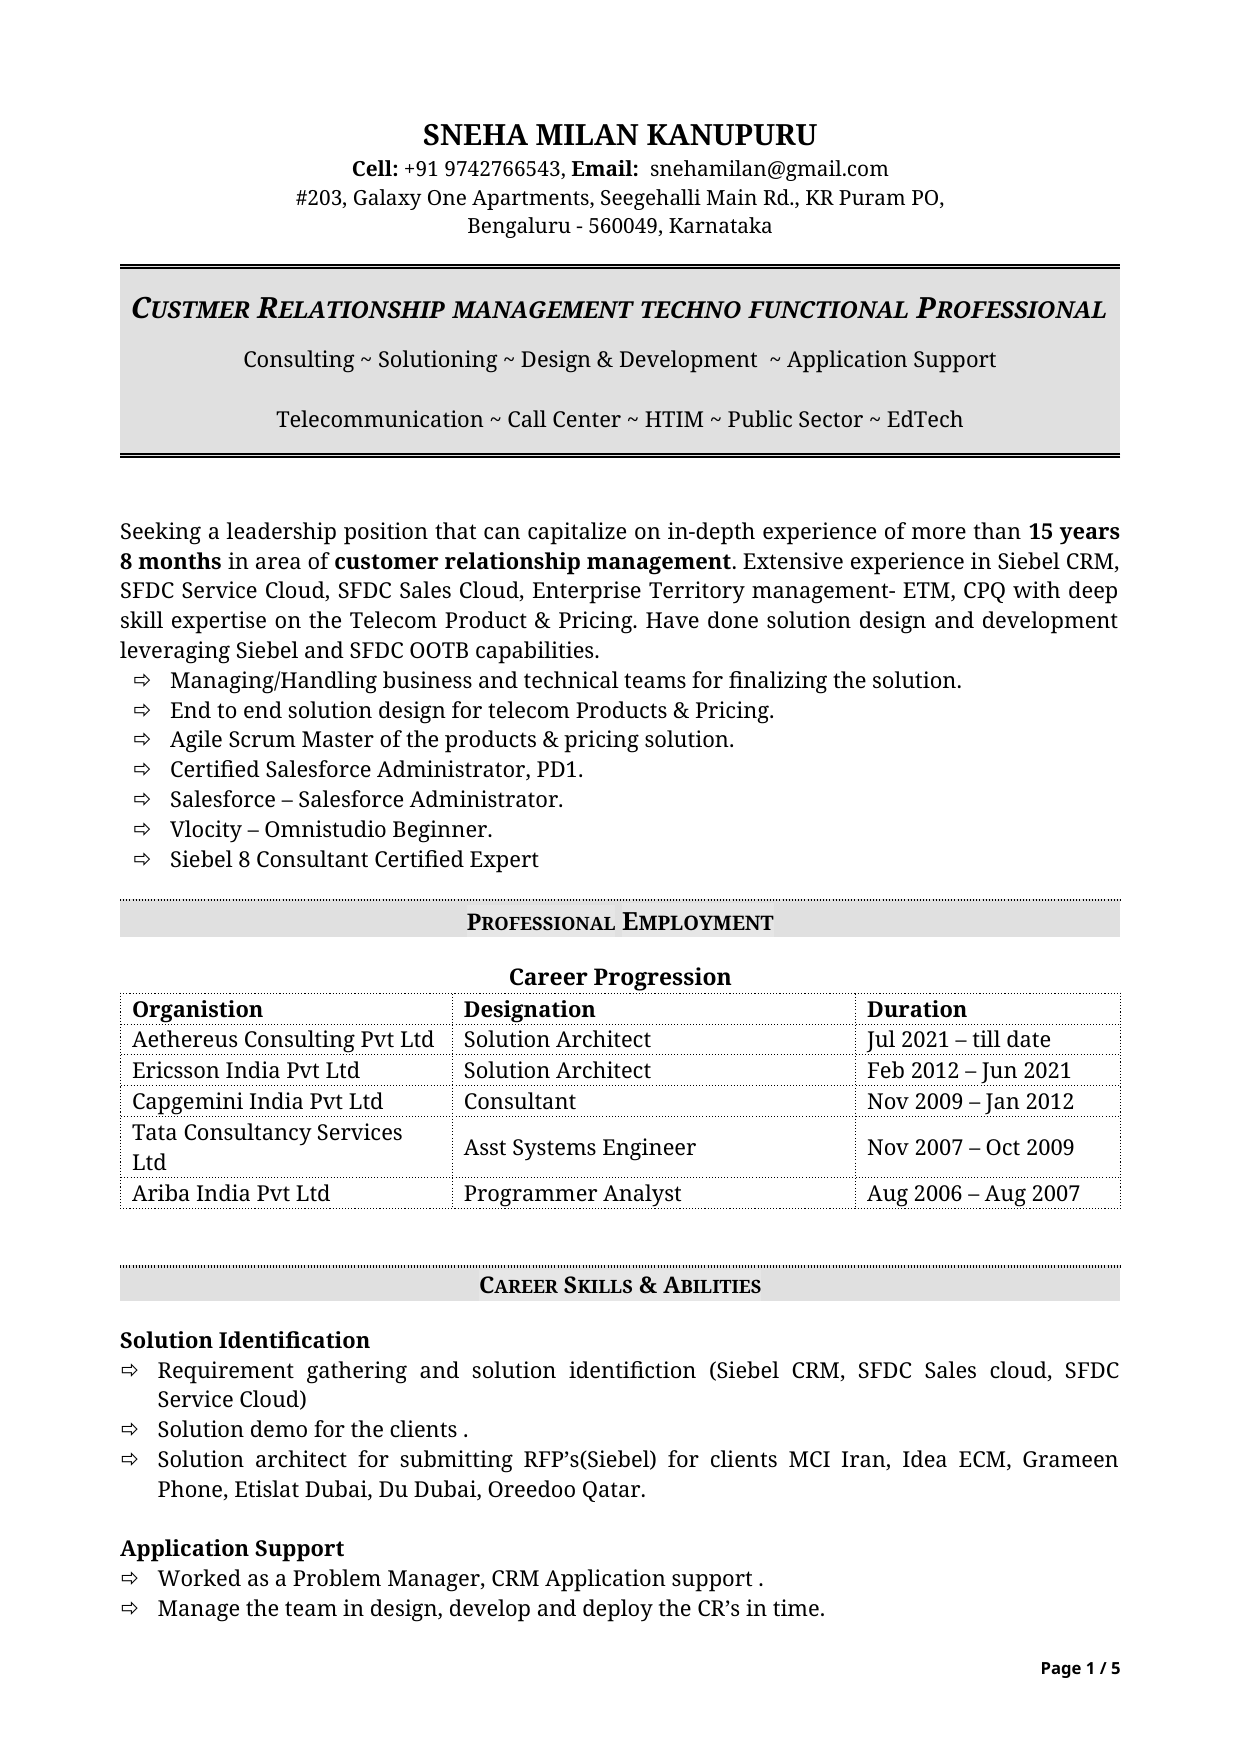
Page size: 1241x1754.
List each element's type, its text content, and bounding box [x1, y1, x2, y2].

text Cell: +91 9742766543, Email: snehamilan@gmail.com [120, 154, 1120, 183]
text Consulting ~ Solutioning ~ Design & Development ~ Application Support [120, 344, 1120, 374]
text Telecommunication ~ Call Center ~ HTIM ~ Public Sector ~ EdTech [120, 404, 1120, 434]
text Application Support [120, 1533, 1120, 1563]
list Certified Salesforce Administrator, PD1. [132, 754, 1120, 784]
table_cell Jul 2021 – till date [856, 1024, 1121, 1054]
list Solution demo for the clients . [120, 1414, 1120, 1444]
table_cell Asst Systems Engineer [453, 1116, 856, 1177]
table_cell Consultant [453, 1085, 856, 1116]
text Career Skills & Abilities [120, 1265, 1120, 1301]
table_cell Nov 2007 – Oct 2009 [856, 1116, 1121, 1177]
text Sneha milan Kanupuru [120, 115, 1120, 154]
table_cell Aug 2006 – Aug 2007 [856, 1177, 1121, 1207]
list Requirement gathering and solution identifiction (Siebel CRM, SFDC Sales cloud, SFDC Service Cloud) [120, 1355, 1120, 1414]
list Vlocity – Omnistudio Beginner. [132, 814, 1120, 844]
table_cell Aethereus Consulting Pvt Ltd [121, 1024, 452, 1054]
list Managing/Handling business and technical teams for finalizing the solution. [132, 665, 1120, 695]
list Worked as a Problem Manager, CRM Application support . [120, 1563, 1120, 1593]
table_cell Programmer Analyst [453, 1177, 856, 1207]
text Professional Employment [120, 899, 1120, 937]
table_cell Ariba India Pvt Ltd [121, 1177, 452, 1207]
text Seeking a leadership position that can capitalize on in-depth experience of more than 15 years 8 months in area of customer relationship management. Extensive experience in Siebel CRM, SFDC Service Cloud, SFDC Sales Cloud, Enterprise Territory management- ETM, CPQ with deep skill expertise on the Telecom Product & Pricing. Have done solution design and development leveraging Siebel and SFDC OOTB capabilities. [120, 516, 1120, 665]
text #203, Galaxy One Apartments, Seegehalli Main Rd., KR Puram PO, [120, 183, 1120, 211]
text Bengaluru - 560049, Karnataka [120, 211, 1120, 240]
table_cell Nov 2009 – Jan 2012 [856, 1085, 1121, 1116]
list End to end solution design for telecom Products & Pricing. [132, 695, 1120, 724]
table_cell Tata Consultancy Services Ltd [121, 1116, 452, 1177]
list Salesforce – Salesforce Administrator. [132, 784, 1120, 814]
text Custmer Relationship management techno functional Professional [120, 288, 1120, 327]
table_header Duration [856, 993, 1121, 1023]
table_cell Ericsson India Pvt Ltd [121, 1054, 452, 1085]
table_cell Feb 2012 – Jun 2021 [856, 1054, 1121, 1085]
table_cell Solution Architect [453, 1024, 856, 1054]
table_header Organistion [121, 993, 452, 1023]
list Solution architect for submitting RFP’s(Siebel) for clients MCI Iran, Idea ECM, Grameen Phone, Etislat Dubai, Du Dubai, Oreedoo Qatar. [120, 1444, 1120, 1504]
text Solution Identification [120, 1325, 1120, 1355]
list Agile Scrum Master of the products & pricing solution. [132, 724, 1120, 754]
table_header Designation [453, 993, 856, 1023]
text Career Progression [120, 961, 1120, 993]
table_cell Capgemini India Pvt Ltd [121, 1085, 452, 1116]
list Manage the team in design, develop and deploy the CR’s in time. [120, 1593, 1120, 1623]
table_cell Solution Architect [453, 1054, 856, 1085]
list Siebel 8 Consultant Certified Expert [132, 844, 1120, 873]
